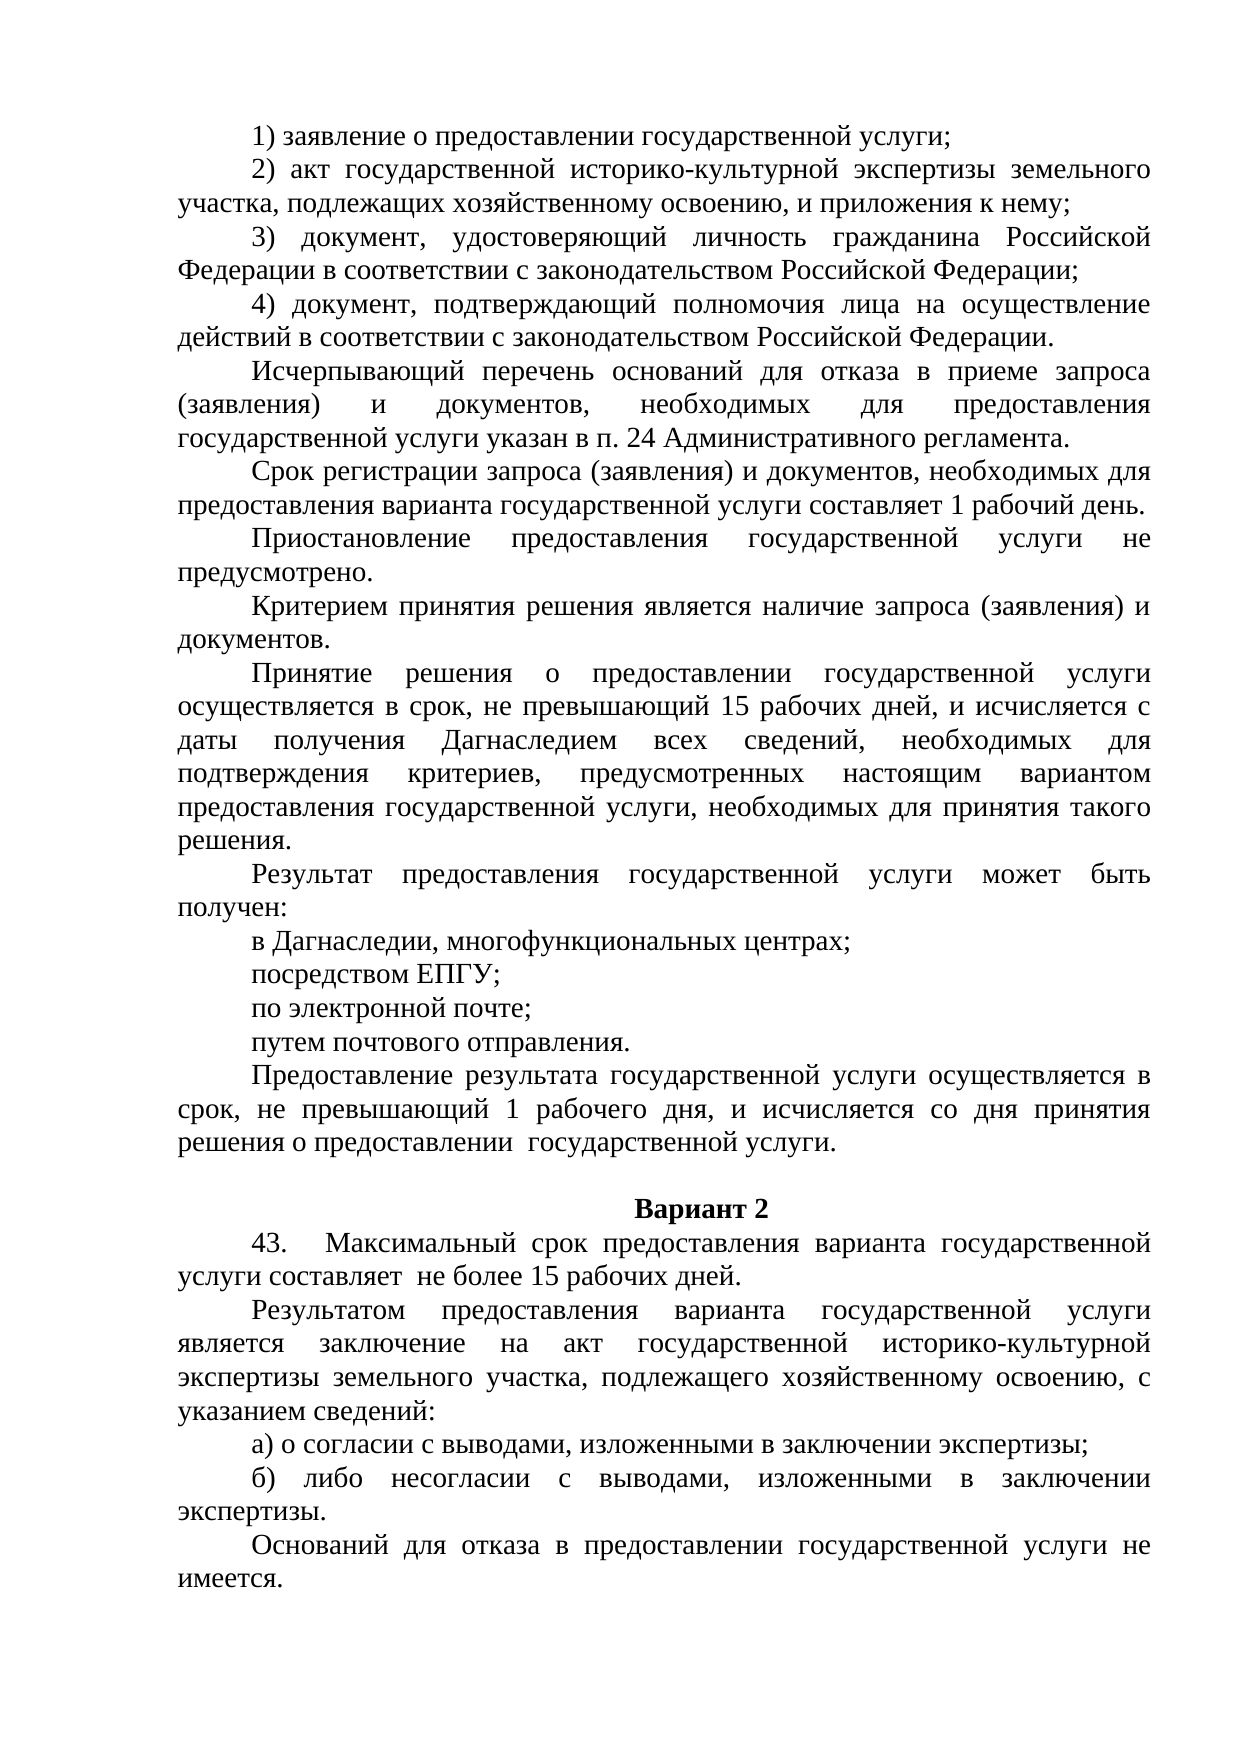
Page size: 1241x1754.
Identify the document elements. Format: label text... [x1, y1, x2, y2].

text путем почтового отправления. [177, 1024, 1152, 1057]
text Приостановление предоставления государственной услуги не предусмотрено. [177, 521, 1152, 588]
text а) о согласии с выводами, изложенными в заключении экспертизы; [177, 1426, 1152, 1460]
text 3) документ, удостоверяющий личность гражданина Российской Федерации в соответствии с законодательством Российской Федерации; [177, 219, 1152, 286]
text 1) заявление о предоставлении государственной услуги; [177, 118, 1152, 152]
text Результатом предоставления варианта государственной услуги является заключение на акт государственной историко-культурной экспертизы земельного участка, подлежащего хозяйственному освоению, с указанием сведений: [177, 1292, 1152, 1426]
text 43. Максимальный срок предоставления варианта государственной услуги составляет не более 15 рабочих дней. [177, 1225, 1152, 1292]
text по электронной почте; [177, 990, 1152, 1024]
text в Дагнаследии, многофункциональных центрах; [177, 923, 1152, 957]
text посредством ЕПГУ; [177, 957, 1152, 990]
text Исчерпывающий перечень оснований для отказа в приеме запроса (заявления) и документов, необходимых для предоставления государственной услуги указан в п. 24 Административного регламента. [177, 353, 1152, 453]
text Оснований для отказа в предоставлении государственной услуги не имеется. [177, 1527, 1152, 1594]
text Результат предоставления государственной услуги может быть получен: [177, 856, 1152, 923]
text Принятие решения о предоставлении государственной услуги осуществляется в срок, не превышающий 15 рабочих дней, и исчисляется с даты получения Дагнаследием всех сведений, необходимых для подтверждения критериев, предусмотренных настоящим вариантом предоставления государственной услуги, необходимых для принятия такого решения. [177, 655, 1152, 856]
text Предоставление результата государственной услуги осуществляется в срок, не превышающий 1 рабочего дня, и исчисляется со дня принятия решения о предоставлении государственной услуги. [177, 1057, 1152, 1158]
text 2) акт государственной историко-культурной экспертизы земельного участка, подлежащих хозяйственному освоению, и приложения к нему; [177, 152, 1152, 219]
text 4) документ, подтверждающий полномочия лица на осуществление действий в соответствии с законодательством Российской Федерации. [177, 286, 1152, 353]
text б) либо несогласии с выводами, изложенными в заключении экспертизы. [177, 1460, 1152, 1527]
text Вариант 2 [177, 1191, 1152, 1225]
text Срок регистрации запроса (заявления) и документов, необходимых для предоставления варианта государственной услуги составляет 1 рабочий день. [177, 453, 1152, 521]
text Критерием принятия решения является наличие запроса (заявления) и документов. [177, 588, 1152, 655]
